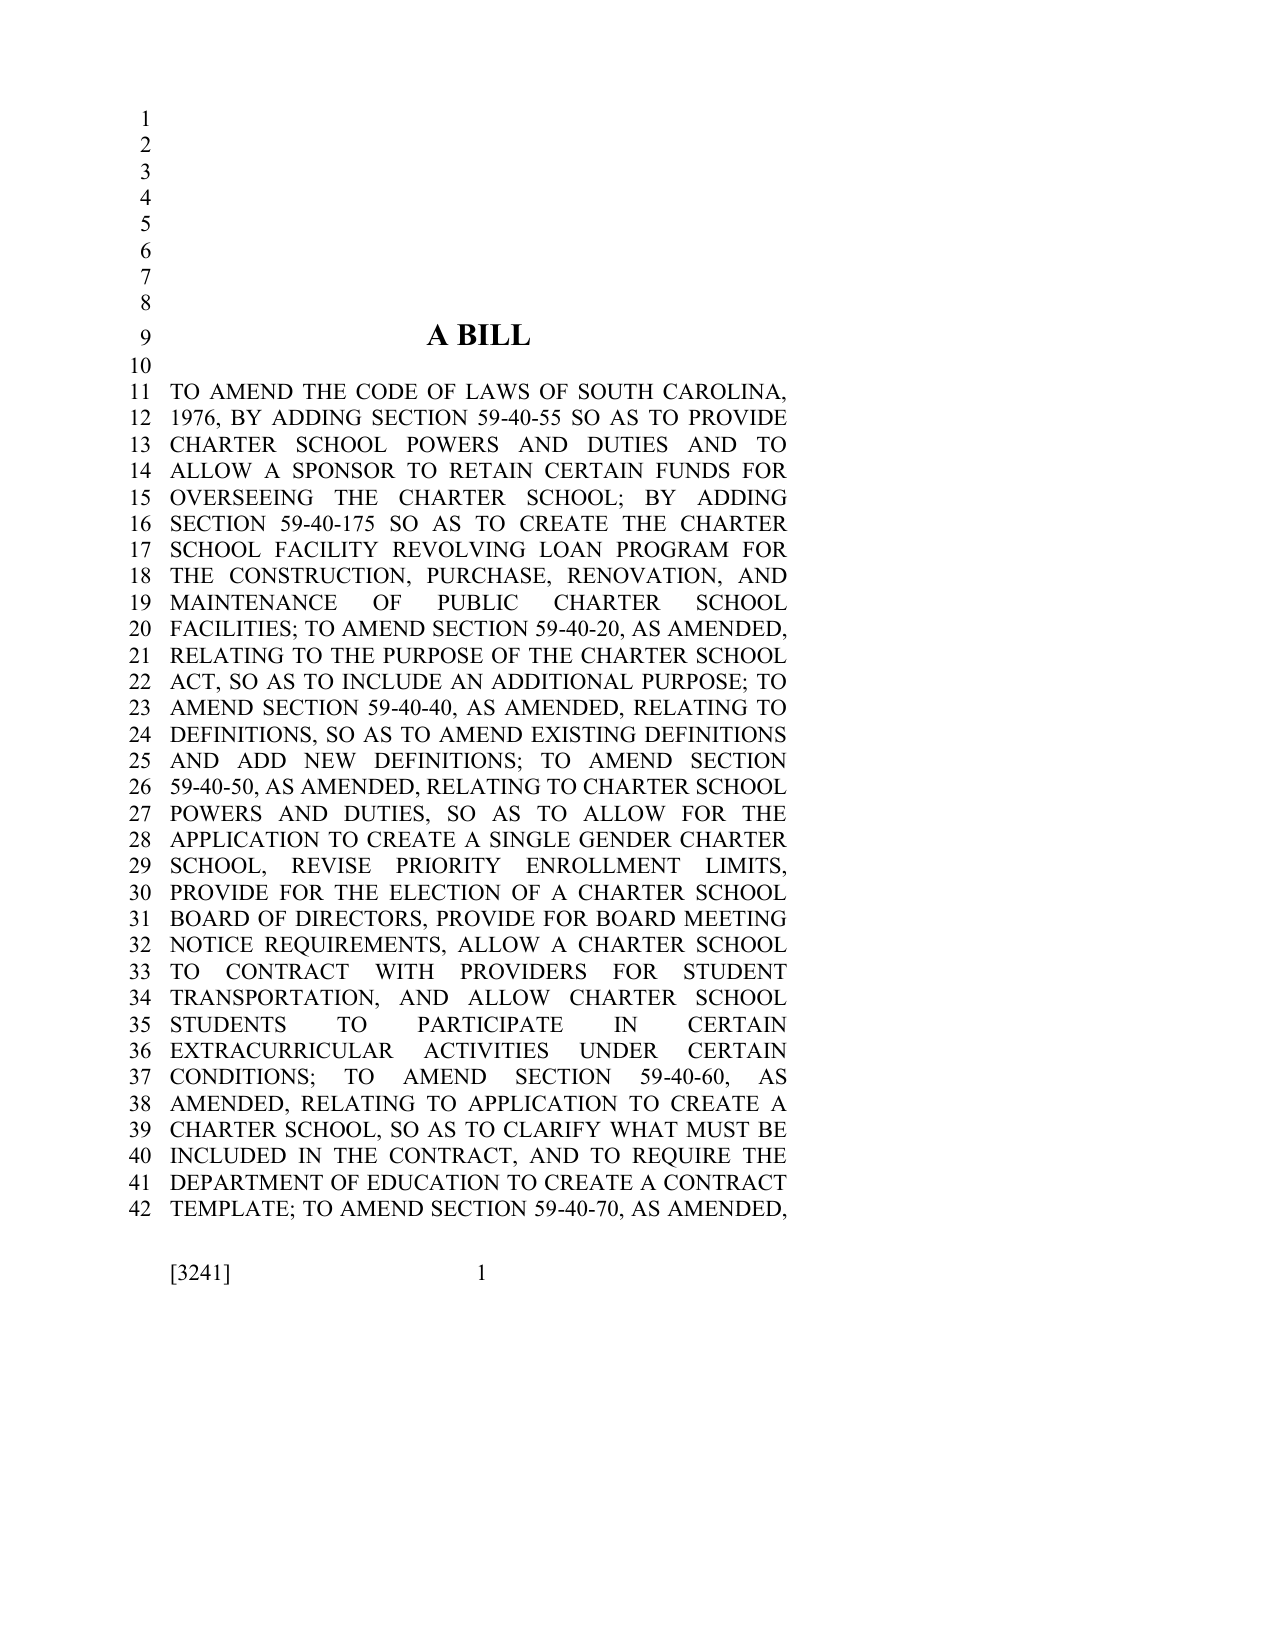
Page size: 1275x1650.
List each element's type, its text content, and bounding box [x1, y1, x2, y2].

text A BILL [169, 316, 787, 352]
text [169, 378, 787, 1221]
